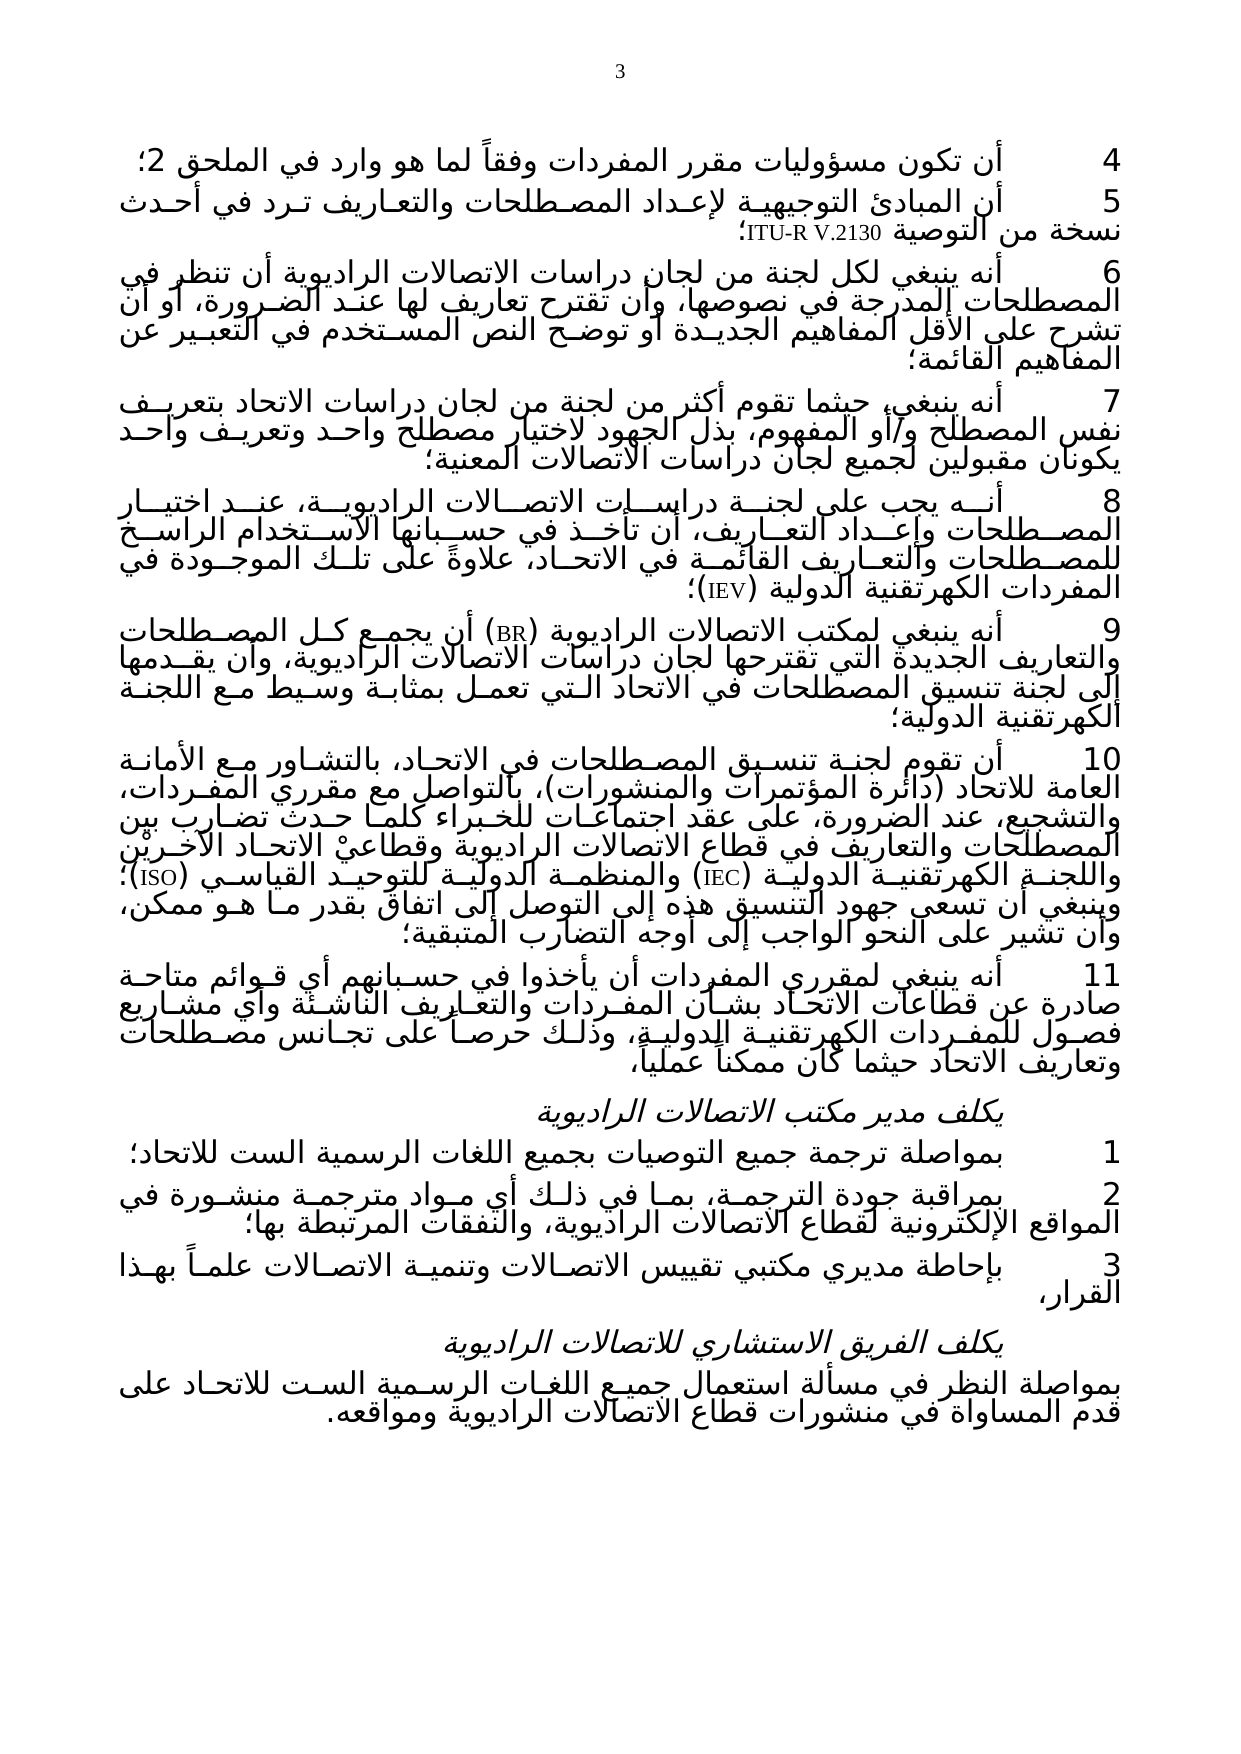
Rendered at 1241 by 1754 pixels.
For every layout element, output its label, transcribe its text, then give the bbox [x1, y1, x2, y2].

text 4 أن تكون مسؤوليات مقرر المفردات وفقاً لما هو وارد في الملحق 2؛ [193, 148, 654, 177]
text يكلف الفريق الاستشاري للاتصالات الراديوية [118, 1330, 541, 1359]
text 5 أن المبادئ التوجيهية لإعداد المصطلحات والتعاريف ترد في أحدث نسخة من التوصية ITU-R V.2130؛ [118, 189, 1122, 247]
text يكلف الفريق الاستشاري للاتصالات الراديوية [880, 1330, 1122, 1359]
text 1 بمواصلة ترجمة جميع التوصيات بجميع اللغات الرسمية الست للاتحاد؛ [118, 1141, 406, 1169]
text 1 بمواصلة ترجمة جميع التوصيات بجميع اللغات الرسمية الست للاتحاد؛ [393, 1141, 710, 1169]
text 1 بمواصلة ترجمة جميع التوصيات بجميع اللغات الرسمية الست للاتحاد؛ [690, 1141, 1122, 1169]
text 4 أن تكون مسؤوليات مقرر المفردات وفقاً لما هو وارد في الملحق 2؛ [929, 148, 1122, 177]
text 9 أنه ينبغي لمكتب الاتصالات الراديوية (BR) أن يجمع كل المصطلحات والتعاريف الجديدة التي تقترحها لجان دراسات الاتصالات الراديوية، وأن يقدمها إلى لجنة تنسيق المصطلحات في الاتحاد التي تعمل بمثابة وسيط مع اللجنة الكهرتقنية الدولية؛ [118, 618, 1122, 734]
text 3 بإحاطة مديري مكتبي تقييس الاتصالات وتنمية الاتصالات علماً بهذا القرار، [118, 1253, 1122, 1311]
text يكلف الفريق الاستشاري للاتصالات الراديوية [520, 1330, 916, 1359]
text 4 أن تكون مسؤوليات مقرر المفردات وفقاً لما هو وارد في الملحق 2؛ [607, 148, 948, 177]
text 8 أنه يجب على لجنة دراسات الاتصالات الراديوية، عند اختيار المصطلحات وإعداد التعاريف، أن تأخذ في حسبانها الاستخدام الراسخ للمصطلحات والتعاريف القائمة في الاتحاد، علاوةً على تلك الموجودة في المفردات الكهرتقنية الدولية (IEV)؛ [118, 489, 1122, 606]
text 11 أنه ينبغي لمقرري المفردات أن يأخذوا في حسبانهم أي قوائم متاحة صادرة عن قطاعات الاتحاد بشأن المفردات والتعاريف الناشئة وأي مشاريع فصول للمفردات الكهرتقنية الدولية، وذلك حرصاً على تجانس مصطلحات وتعاريف الاتحاد حيثما كان ممكناً عملياً، [118, 964, 1122, 1080]
text يكلف مدير مكتب الاتصالات الراديوية [118, 1099, 635, 1128]
text يكلف مدير مكتب الاتصالات الراديوية [613, 1099, 1122, 1128]
text 6 أنه ينبغي لكل لجنة من لجان دراسات الاتصالات الراديوية أن تنظر في المصطلحات المدرجة في نصوصها، وأن تقترح تعاريف لها عند الضرورة، أو أن تشرح على الأقل المفاهيم الجديدة أو توضح النص المستخدم في التعبير عن المفاهيم القائمة؛ [118, 260, 1122, 377]
text 2 بمراقبة جودة الترجمة، بما في ذلك أي مواد مترجمة منشورة في المواقع الإلكترونية لقطاع الاتصالات الراديوية، والنفقات المرتبطة بها؛ [118, 1182, 1122, 1240]
text بمواصلة النظر في مسألة استعمال جميع اللغات الرسمية الست للاتحاد على قدم المساواة في منشورات قطاع الاتصالات الراديوية ومواقعه. [118, 1371, 1122, 1429]
text 10 أن تقوم لجنة تنسيق المصطلحات في الاتحاد، بالتشاور مع الأمانة العامة للاتحاد (دائرة المؤتمرات والمنشورات)، بالتواصل مع مقرري المفردات، والتشجيع، عند الضرورة، على عقد اجتماعات للخبراء كلما حدث تضارب بين المصطلحات والتعاريف في قطاع الاتصالات الراديوية وقطاعيْ الاتحاد الآخريْن واللجنة الكهرتقنية الدولية (IEC) والمنظمة الدولية للتوحيد القياسي (ISO)؛ وينبغي أن تسعى جهود التنسيق هذه إلى التوصل إلى اتفاق بقدر ما هو ممكن، وأن تشير على النحو الواجب إلى أوجه التضارب المتبقية؛ [118, 747, 1122, 951]
text 7 أنه ينبغي، حيثما تقوم أكثر من لجنة من لجان دراسات الاتحاد بتعريف نفس المصطلح و/أو المفهوم، بذل الجهود لاختيار مصطلح واحد وتعريف واحد يكونان مقبولين لجميع لجان دراسات الاتصالات المعنية؛ [118, 389, 1122, 476]
